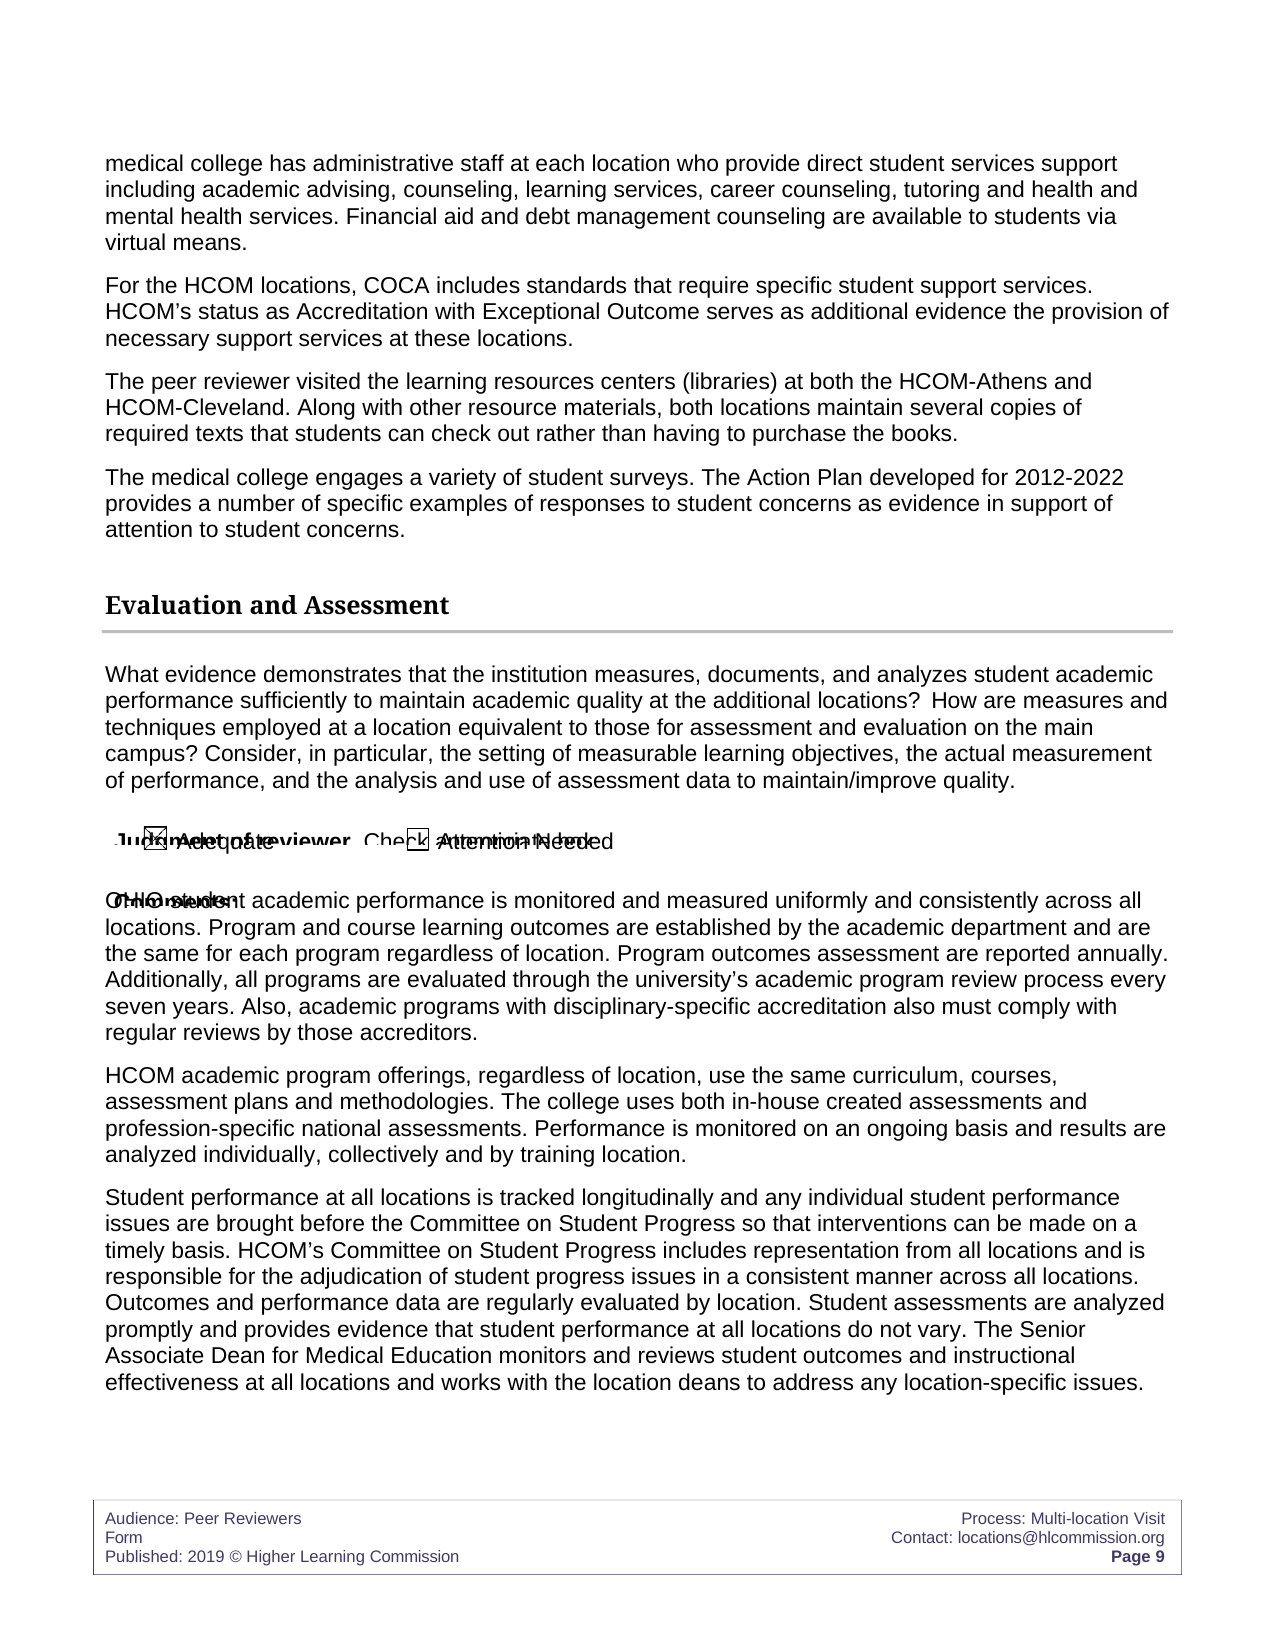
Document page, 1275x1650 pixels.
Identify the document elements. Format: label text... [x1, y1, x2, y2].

text For the HCOM locations, COCA includes standards that require specific student support services. HCOM’s status as Accreditation with Exceptional Outcome serves as additional evidence the provision of necessary support services at these locations. [105, 272, 1171, 351]
text Adequate Attention Needed [144, 826, 1210, 854]
text Student performance at all locations is tracked longitudinally and any individual student performance issues are brought before the Committee on Student Progress so that interventions can be made on a timely basis. HCOM’s Committee on Student Progress includes representation from all locations and is responsible for the adjudication of student progress issues in a consistent manner across all locations. Outcomes and performance data are regularly evaluated by location. Student assessments are analyzed promptly and provides evidence that student performance at all locations do not vary. The Senior Associate Dean for Medical Education monitors and reviews student outcomes and instructional effectiveness at all locations and works with the location deans to address any location-specific issues. [105, 1184, 1171, 1395]
text medical college has administrative staff at each location who provide direct student services support including academic advising, counseling, learning services, career counseling, tutoring and health and mental health services. Financial aid and debt management counseling are available to students via virtual means. [105, 150, 1171, 255]
text HCOM academic program offerings, regardless of location, use the same curriculum, courses, assessment plans and methodologies. The college uses both in-house created assessments and profession-specific national assessments. Performance is monitored on an ongoing basis and results are analyzed individually, collectively and by training location. [105, 1062, 1166, 1167]
picture [143, 826, 167, 850]
text The peer reviewer visited the learning resources centers (libraries) at both the HCOM-Athens and HCOM-Cleveland. Along with other resource materials, both locations maintain several copies of required texts that students can check out rather than having to purchase the books. [105, 368, 1093, 447]
text OHIO student academic performance is monitored and measured uniformly and consistently across all locations. Program and course learning outcomes are established by the academic department and are the same for each program regardless of location. Program outcomes assessment are reported annually. Additionally, all programs are evaluated through the university’s academic program review process every seven years. Also, academic programs with disciplinary-specific accreditation also must comply with regular reviews by those accreditors. [105, 887, 1171, 1045]
text What evidence demonstrates that the institution measures, documents, and analyzes student academic performance sufficiently to maintain academic quality at the additional locations? How are measures and techniques employed at a location equivalent to those for assessment and evaluation on the main campus? Consider, in particular, the setting of measurable learning objectives, the actual measurement of performance, and the analysis and use of assessment data to maintain/improve quality. [105, 661, 1170, 793]
text The medical college engages a variety of student surveys. The Action Plan developed for 2012-2022 provides a number of specific examples of responses to student concerns as evidence in support of attention to student concerns. [105, 463, 1134, 542]
subtitle Evaluation and Assessment [105, 588, 1210, 622]
